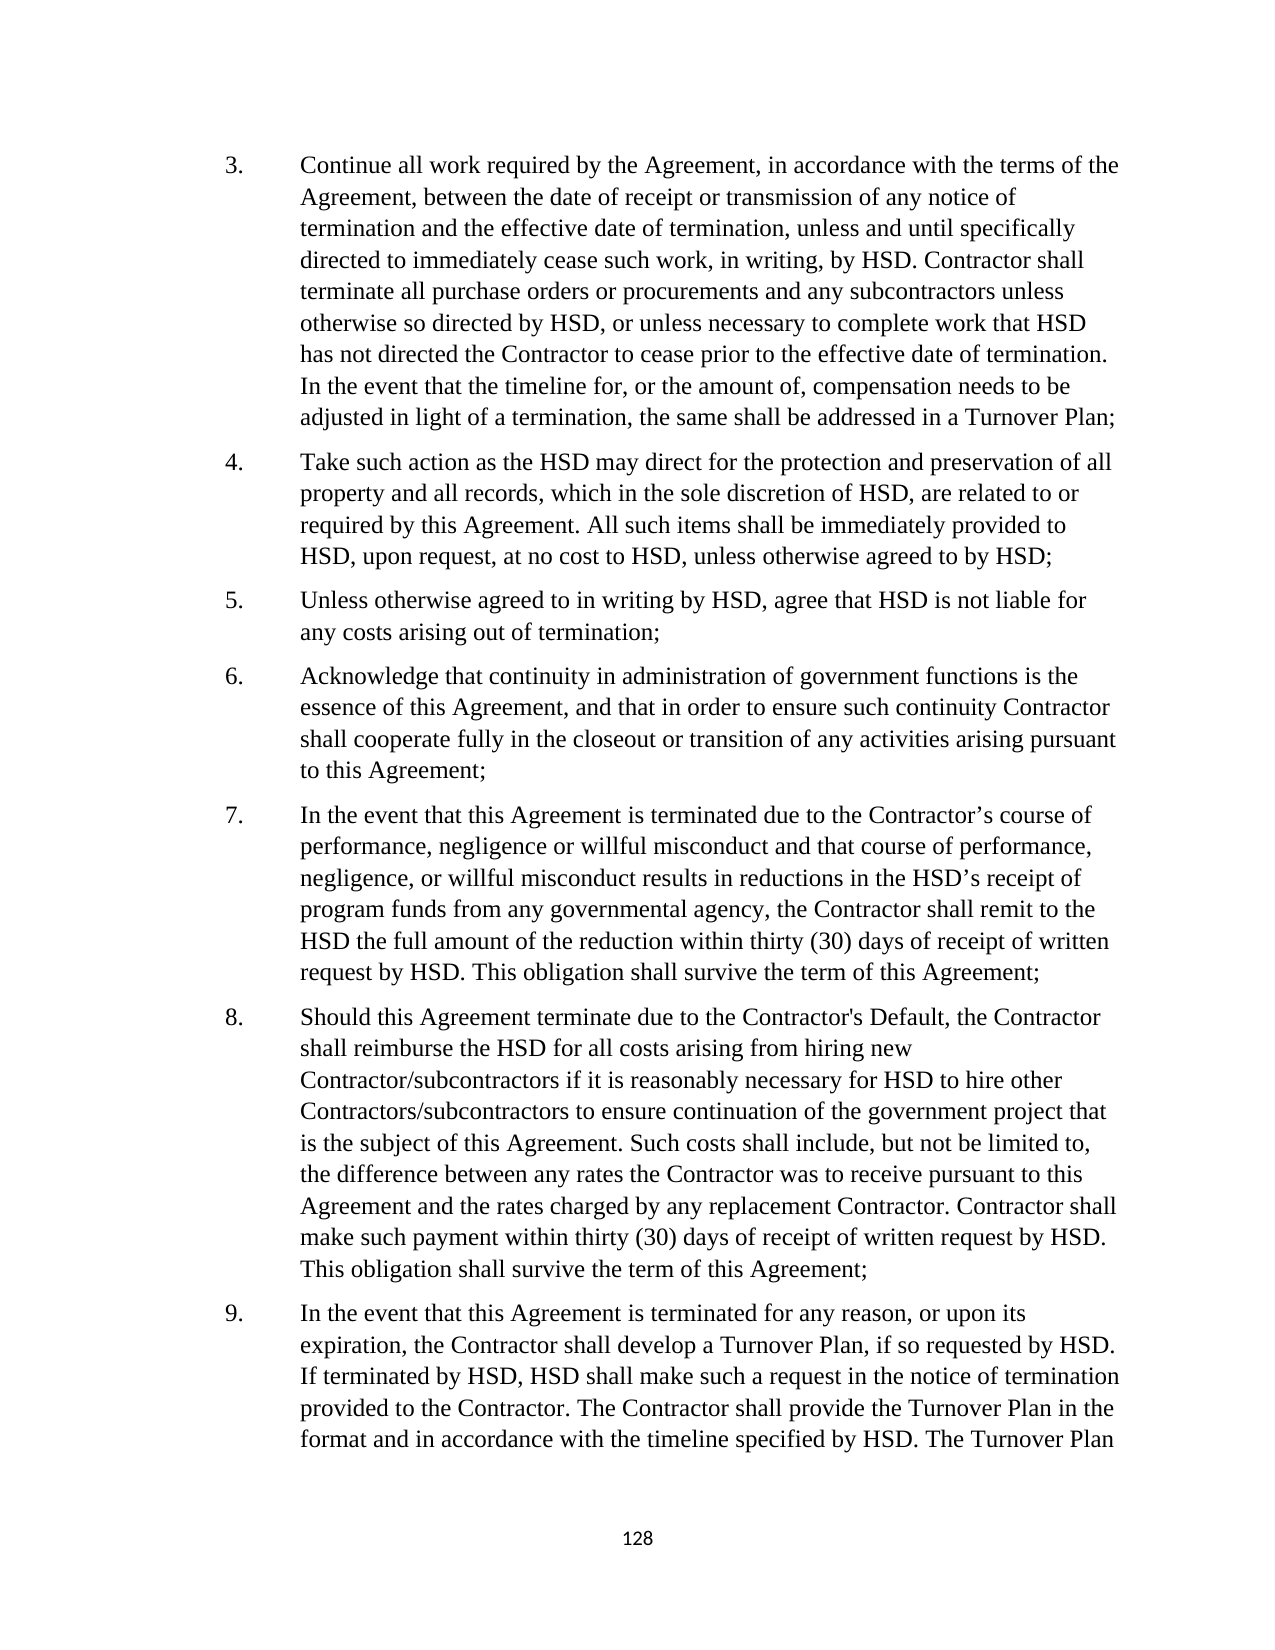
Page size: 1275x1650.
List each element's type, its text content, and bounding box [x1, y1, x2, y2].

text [225, 1298, 1125, 1453]
text 4. Take such action as the HSD may direct for the protection and preservation of all property and all records, which in the sole discretion of HSD, are related to or required by this Agreement. All such items shall be immediately provided to HSD, upon request, at no cost to HSD, unless otherwise agreed to by HSD; [225, 447, 1125, 570]
text 6. Acknowledge that continuity in administration of government functions is the essence of this Agreement, and that in order to ensure such continuity Contractor shall cooperate fully in the closeout or transition of any activities arising pursuant to this Agreement; [225, 661, 1125, 784]
text 7. In the event that this Agreement is terminated due to the Contractor’s course of performance, negligence or willful misconduct and that course of performance, negligence, or willful misconduct results in reductions in the HSD’s receipt of program funds from any governmental agency, the Contractor shall remit to the HSD the full amount of the reduction within thirty (30) days of receipt of written request by HSD. This obligation shall survive the term of this Agreement; [225, 800, 1125, 986]
text 8. Should this Agreement terminate due to the Contractor's Default, the Contractor shall reimburse the HSD for all costs arising from hiring new Contractor/subcontractors if it is reasonably necessary for HSD to hire other Contractors/subcontractors to ensure continuation of the government project that is the subject of this Agreement. Such costs shall include, but not be limited to, the difference between any rates the Contractor was to receive pursuant to this Agreement and the rates charged by any replacement Contractor. Contractor shall make such payment within thirty (30) days of receipt of written request by HSD. This obligation shall survive the term of this Agreement; [225, 1002, 1125, 1283]
text 3. Continue all work required by the Agreement, in accordance with the terms of the Agreement, between the date of receipt or transmission of any notice of termination and the effective date of termination, unless and until specifically directed to immediately cease such work, in writing, by HSD. Contractor shall terminate all purchase orders or procurements and any subcontractors unless otherwise so directed by HSD, or unless necessary to complete work that HSD has not directed the Contractor to cease prior to the effective date of termination. In the event that the timeline for, or the amount of, compensation needs to be adjusted in light of a termination, the same shall be addressed in a Turnover Plan; [225, 150, 1125, 431]
text 5. Unless otherwise agreed to in writing by HSD, agree that HSD is not liable for any costs arising out of termination; [225, 585, 1125, 646]
